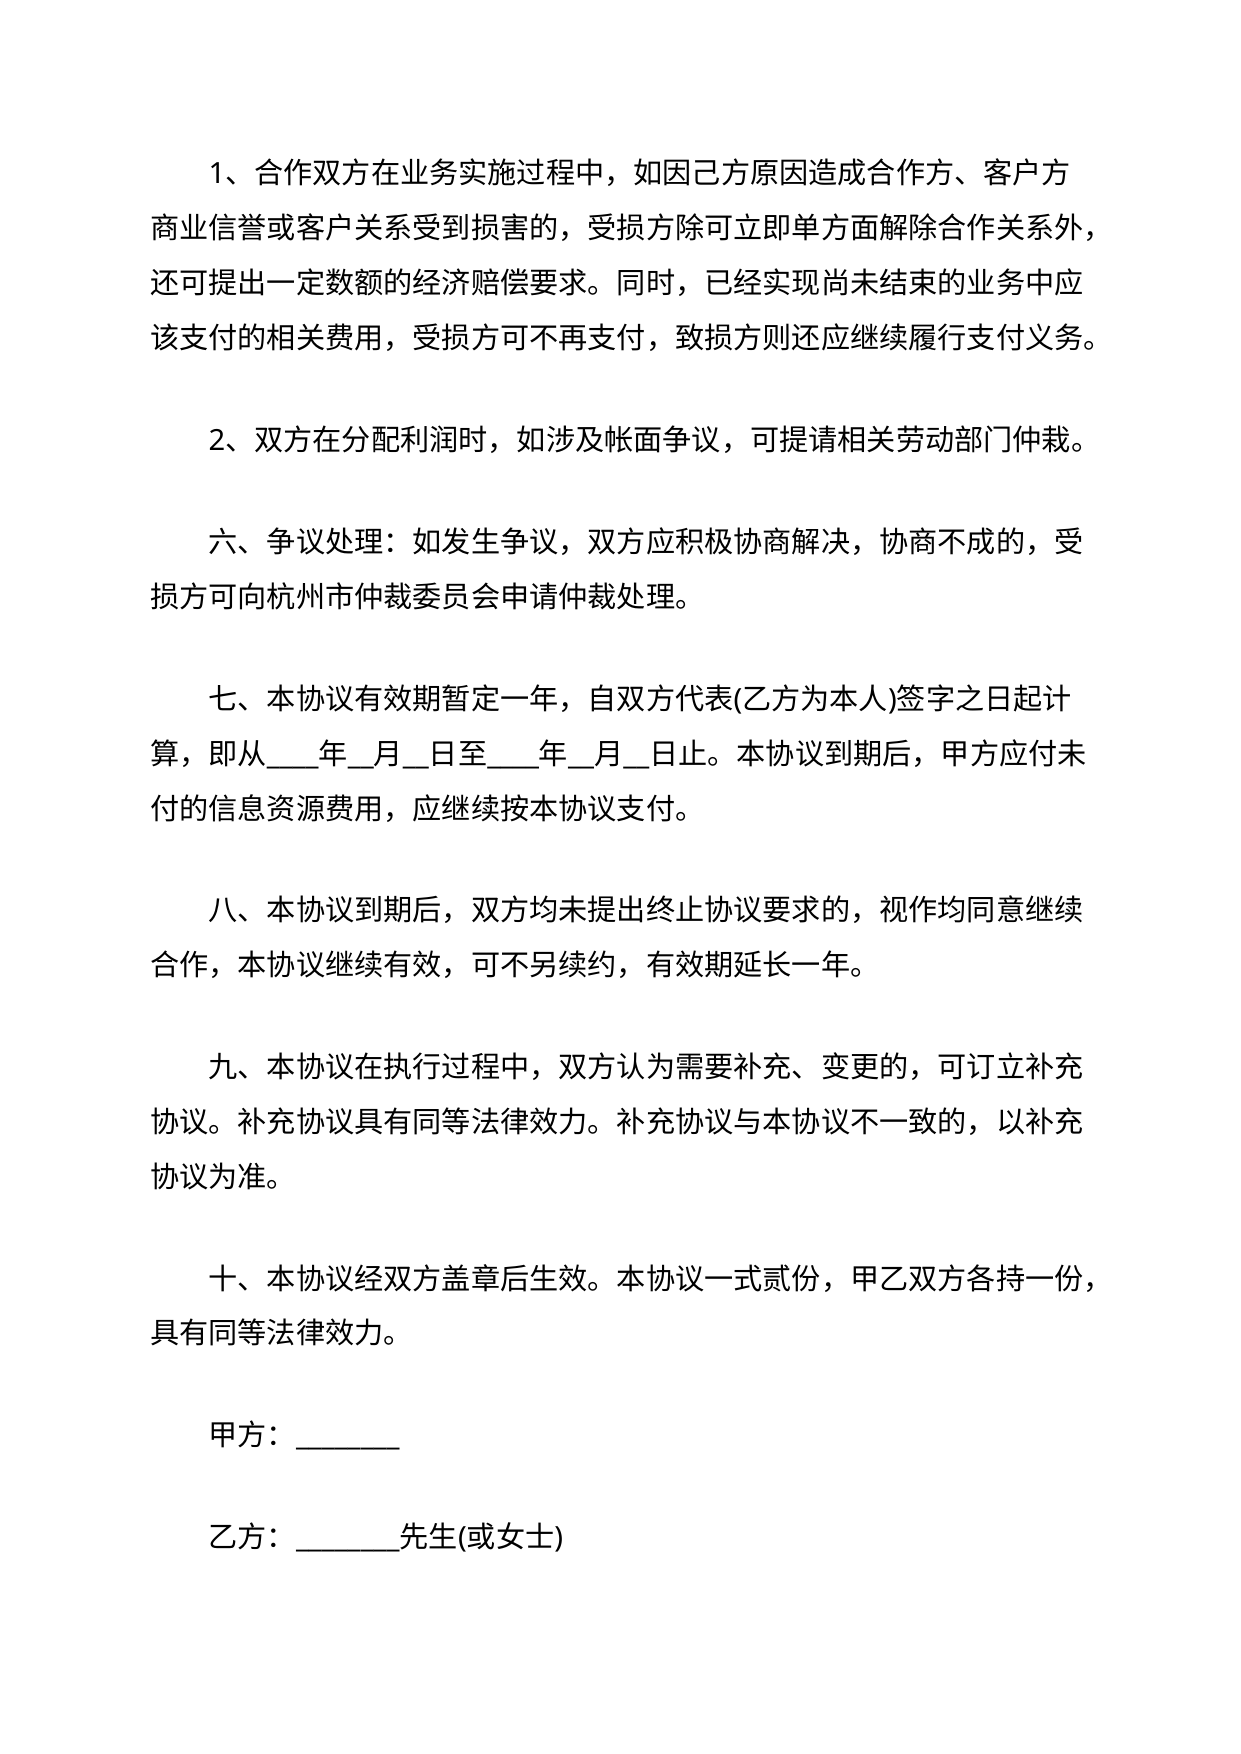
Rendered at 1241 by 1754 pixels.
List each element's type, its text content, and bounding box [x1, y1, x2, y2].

text 八、本协议到期后，双方均未提出终止协议要求的，视作均同意继续合作，本协议继续有效，可不另续约，有效期延长一年。 [150, 887, 1090, 984]
text 六、争议处理：如发生争议，双方应积极协商解决，协商不成的，受损方可向杭州市仲裁委员会申请仲裁处理。 [150, 518, 1090, 616]
text 九、本协议在执行过程中，双方认为需要补充、变更的，可订立补充协议。补充协议具有同等法律效力。补充协议与本协议不一致的，以补充协议为准。 [150, 1044, 1090, 1196]
text 甲方：________ [150, 1412, 1090, 1454]
text 1、合作双方在业务实施过程中，如因己方原因造成合作方、客户方商业信誉或客户关系受到损害的，受损方除可立即单方面解除合作关系外，还可提出一定数额的经济赔偿要求。同时，已经实现尚未结束的业务中应该支付的相关费用，受损方可不再支付，致损方则还应继续履行支付义务。 [150, 150, 1090, 357]
text 2、双方在分配利润时，如涉及帐面争议，可提请相关劳动部门仲栽。 [150, 417, 1090, 459]
text 七、本协议有效期暂定一年，自双方代表(乙方为本人)签字之日起计算，即从____年__月__日至____年__月__日止。本协议到期后，甲方应付未付的信息资源费用，应继续按本协议支付。 [150, 675, 1090, 827]
text 十、本协议经双方盖章后生效。本协议一式贰份，甲乙双方各持一份，具有同等法律效力。 [150, 1255, 1090, 1352]
text 乙方：________先生(或女士) [150, 1514, 1090, 1556]
